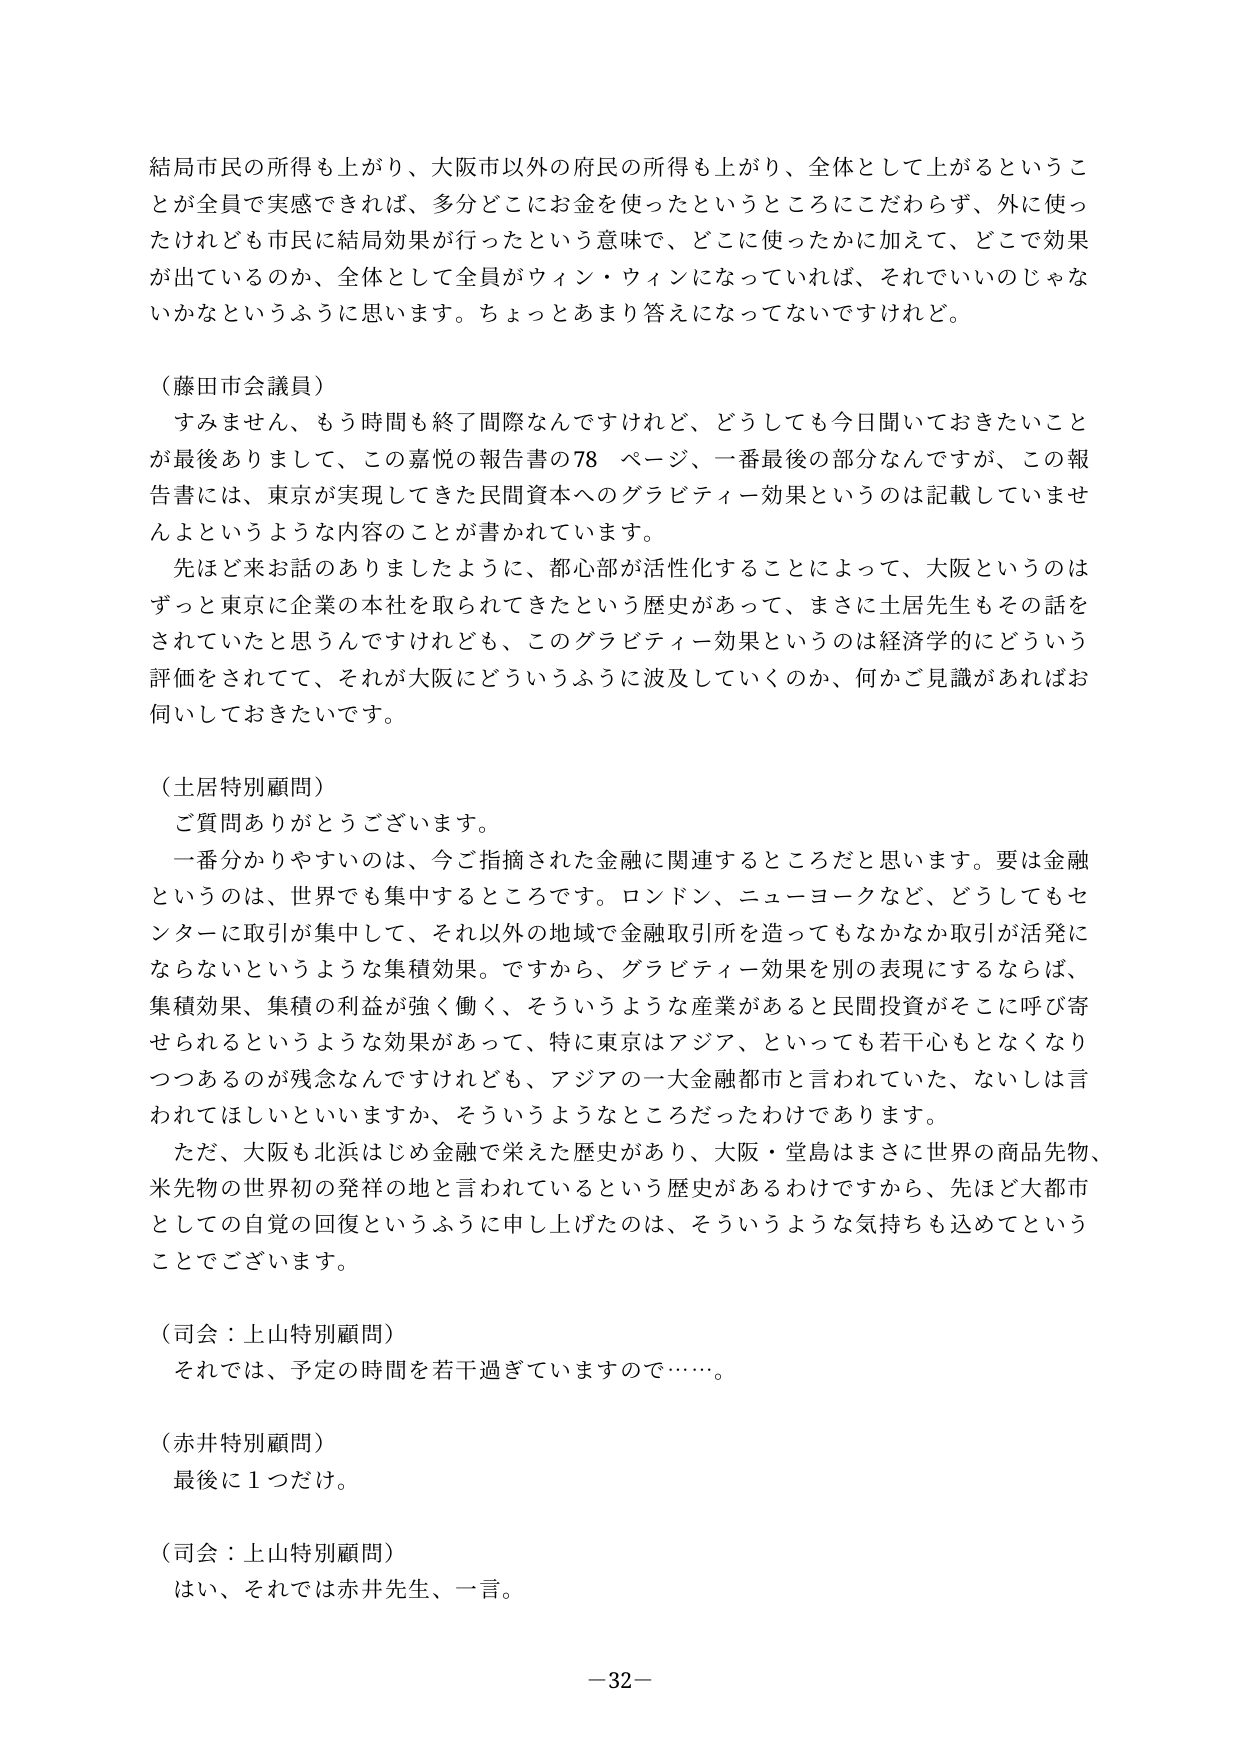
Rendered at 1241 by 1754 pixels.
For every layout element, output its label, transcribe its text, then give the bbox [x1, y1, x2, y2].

text （司会：上山特別顧問） [149, 1314, 1091, 1351]
text （土居特別顧問） [149, 768, 1091, 804]
text （司会：上山特別顧問） [149, 1533, 1091, 1570]
text 先ほど来お話のありましたように、都心部が活性化することによって、大阪というのはずっと東京に企業の本社を取られてきたという歴史があって、まさに土居先生もその話をされていたと思うんですけれども、このグラビティー効果というのは経済学的にどういう評価をされてて、それが大阪にどういうふうに波及していくのか、何かご見識があればお伺いしておきたいです。 [149, 549, 1091, 731]
text ただ、大阪も北浜はじめ金融で栄えた歴史があり、大阪・堂島はまさに世界の商品先物、米先物の世界初の発祥の地と言われているという歴史があるわけですから、先ほど大都市としての自覚の回復というふうに申し上げたのは、そういうような気持ちも込めてということでございます。 [149, 1132, 1091, 1278]
text （赤井特別顧問） [149, 1424, 1091, 1460]
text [149, 148, 1091, 330]
text それでは、予定の時間を若干過ぎていますので……。 [149, 1351, 1091, 1387]
text ご質問ありがとうございます。 [149, 804, 1091, 841]
text 最後に１つだけ。 [149, 1460, 1091, 1497]
text はい、それでは赤井先生、一言。 [149, 1570, 1091, 1606]
text 一番分かりやすいのは、今ご指摘された金融に関連するところだと思います。要は金融というのは、世界でも集中するところです。ロンドン、ニューヨークなど、どうしてもセンターに取引が集中して、それ以外の地域で金融取引所を造ってもなかなか取引が活発にならないというような集積効果。ですから、グラビティー効果を別の表現にするならば、集積効果、集積の利益が強く働く、そういうような産業があると民間投資がそこに呼び寄せられるというような効果があって、特に東京はアジア、といっても若干心もとなくなりつつあるのが残念なんですけれども、アジアの一大金融都市と言われていた、ないしは言われてほしいといいますか、そういうようなところだったわけであります。 [149, 841, 1091, 1132]
text すみません、もう時間も終了間際なんですけれど、どうしても今日聞いておきたいことが最後ありまして、この嘉悦の報告書の78ページ、一番最後の部分なんですが、この報告書には、東京が実現してきた民間資本へのグラビティー効果というのは記載していませんよというような内容のことが書かれています。 [149, 403, 1091, 549]
text （藤田市会議員） [149, 367, 1091, 403]
